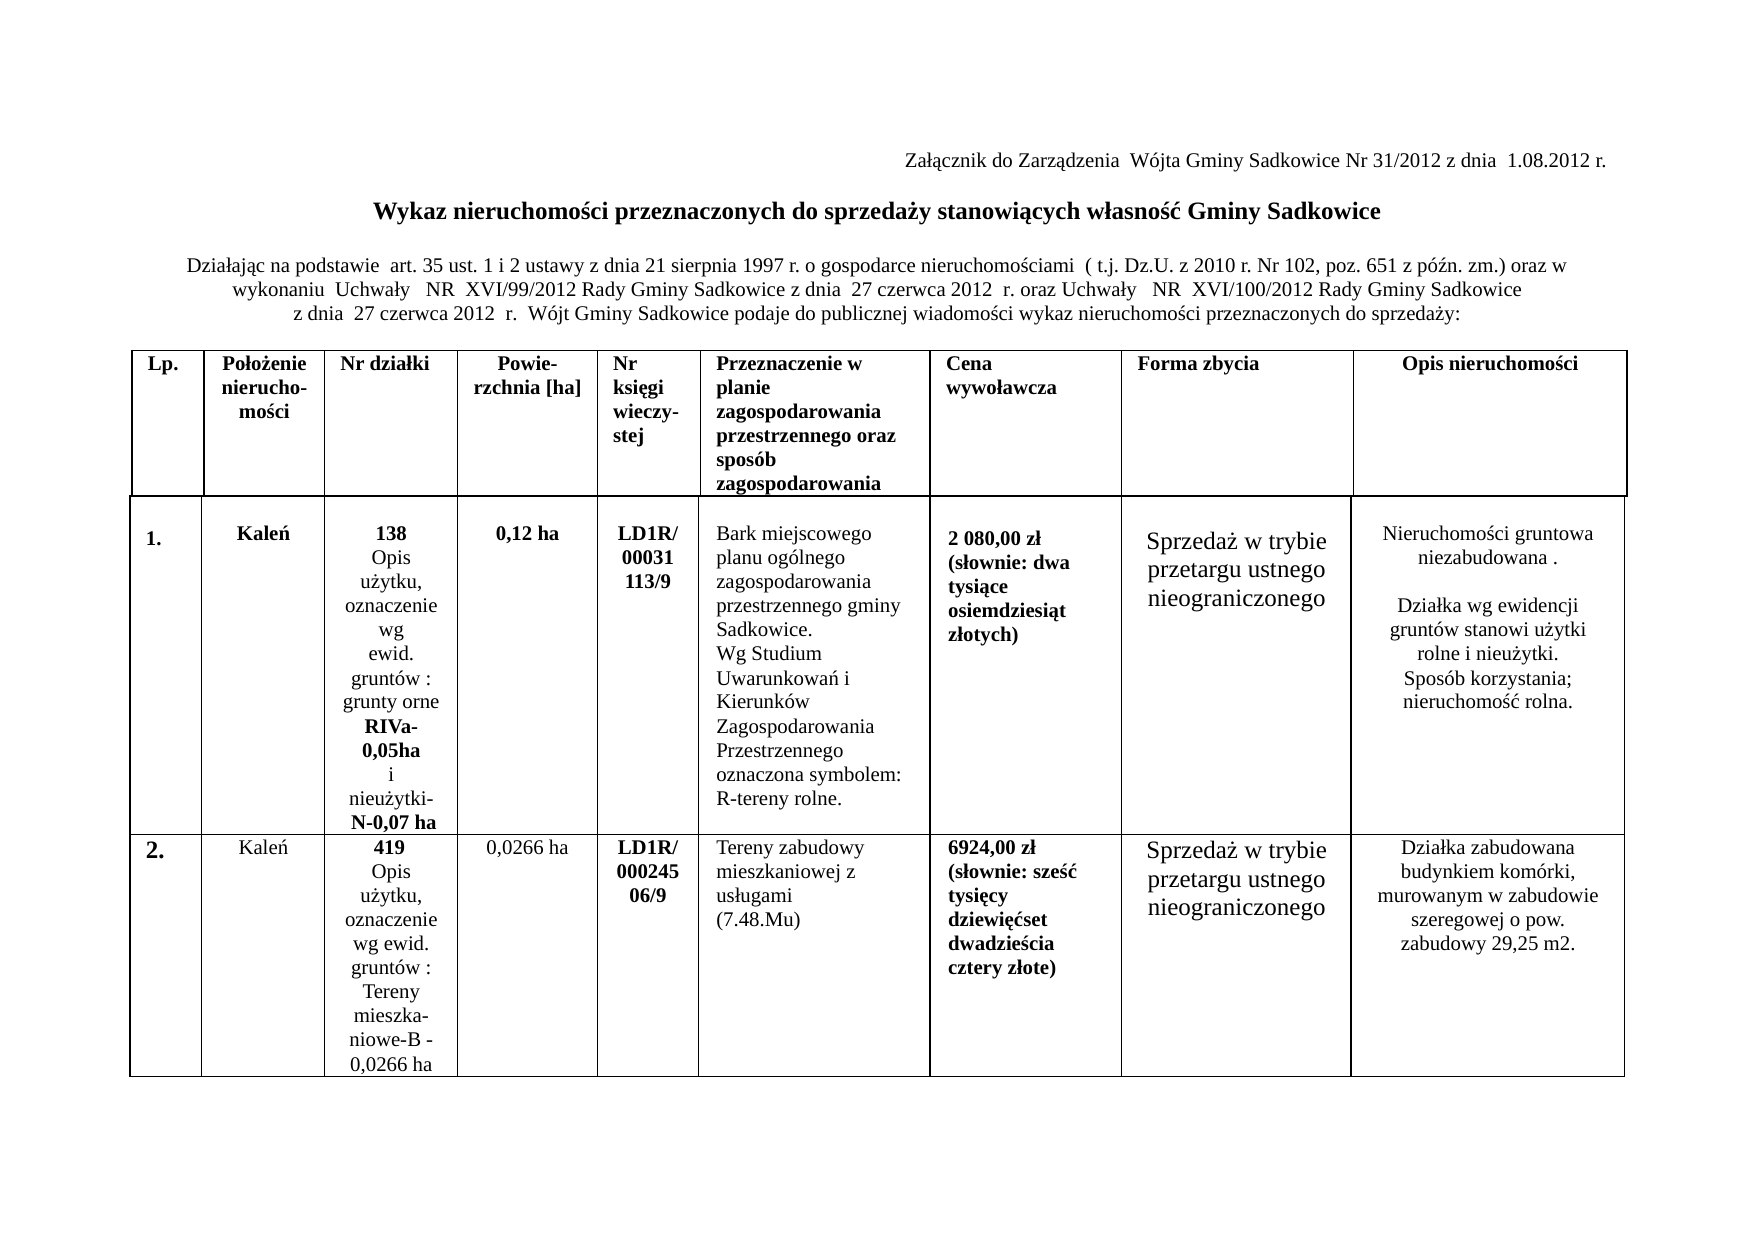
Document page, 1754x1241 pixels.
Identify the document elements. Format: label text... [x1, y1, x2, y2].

text Działając na podstawie art. 35 ust. 1 i 2 ustawy z dnia 21 sierpnia 1997 r. o gospodarce nieruchomościami ( t.j. Dz.U. z 2010 r. Nr 102, poz. 651 z późn. zm.) oraz w wykonaniu Uchwały NR XVI/99/2012 Rady Gminy Sadkowice z dnia 27 czerwca 2012 r. oraz Uchwały NR XVI/100/2012 Rady Gminy Sadkowice [148, 253, 1606, 301]
table_cell 0,12 ha [458, 497, 597, 834]
table_cell LD1R/00031 113/9 [598, 497, 698, 834]
table_header Lp. [133, 351, 203, 495]
text Wykaz nieruchomości przeznaczonych do sprzedaży stanowiących własność Gminy Sadkowice [148, 196, 1606, 224]
table_cell 0,0266 ha [458, 835, 597, 1076]
table_cell Kaleń [202, 497, 324, 834]
table_header Cena wywoławcza [931, 351, 1121, 495]
table_header Nr działki [325, 351, 457, 495]
text z dnia 27 czerwca 2012 r. Wójt Gminy Sadkowice podaje do publicznej wiadomości wykaz nieruchomości przeznaczonych do sprzedaży: [148, 301, 1606, 325]
table_cell Sprzedaż w trybie przetargu ustnego nieograniczonego [1122, 835, 1350, 1076]
table_cell 1. [131, 497, 201, 834]
table_cell 419 Opis użytku, oznaczenie wg ewid. gruntów : Tereny mieszka-niowe-B -0,0266 ha [325, 835, 457, 1076]
table_header Nr księgi wieczy-stej [598, 351, 700, 495]
table_cell Bark miejscowego planu ogólnego zagospodarowania przestrzennego gminy Sadkowice. Wg Studium Uwarunkowań i Kierunków Zagospodarowania Przestrzennego oznaczona symbolem: R-tereny rolne. [699, 497, 929, 834]
table_header Położenie nierucho-mości [205, 351, 324, 495]
table_header Forma zbycia [1122, 351, 1353, 495]
table_cell Kaleń [202, 835, 324, 1076]
table_header Powie-rzchnia [ha] [458, 351, 597, 495]
table_cell Sprzedaż w trybie przetargu ustnego nieograniczonego [1122, 497, 1350, 834]
table_cell Nieruchomości gruntowa niezabudowana . Działka wg ewidencji gruntów stanowi użytki rolne i nieużytki. Sposób korzystania; nieruchomość rolna. [1352, 497, 1624, 834]
table_cell 138 Opis użytku, oznaczenie wg ewid. gruntów : grunty orne RIVa-0,05ha i nieużytki- N-0,07 ha [325, 497, 457, 834]
table_cell 2 080,00 zł (słownie: dwa tysiące osiemdziesiąt złotych) [931, 497, 1121, 834]
table_cell Działka zabudowana budynkiem komórki, murowanym w zabudowie szeregowej o pow. zabudowy 29,25 m2. [1352, 835, 1624, 1076]
table_header Opis nieruchomości [1354, 351, 1626, 495]
text Załącznik do Zarządzenia Wójta Gminy Sadkowice Nr 31/2012 z dnia 1.08.2012 r. [148, 148, 1606, 172]
table_cell Tereny zabudowy mieszkaniowej z usługami (7.48.Mu) [699, 835, 929, 1076]
table_cell 2. [131, 835, 201, 1076]
table_cell LD1R/00024506/9 [598, 835, 698, 1076]
table_header Przeznaczenie w planie zagospodarowania przestrzennego oraz sposób zagospodarowania [701, 351, 929, 495]
table_cell 6924,00 zł (słownie: sześć tysięcy dziewięćset dwadzieścia cztery złote) [931, 835, 1121, 1076]
